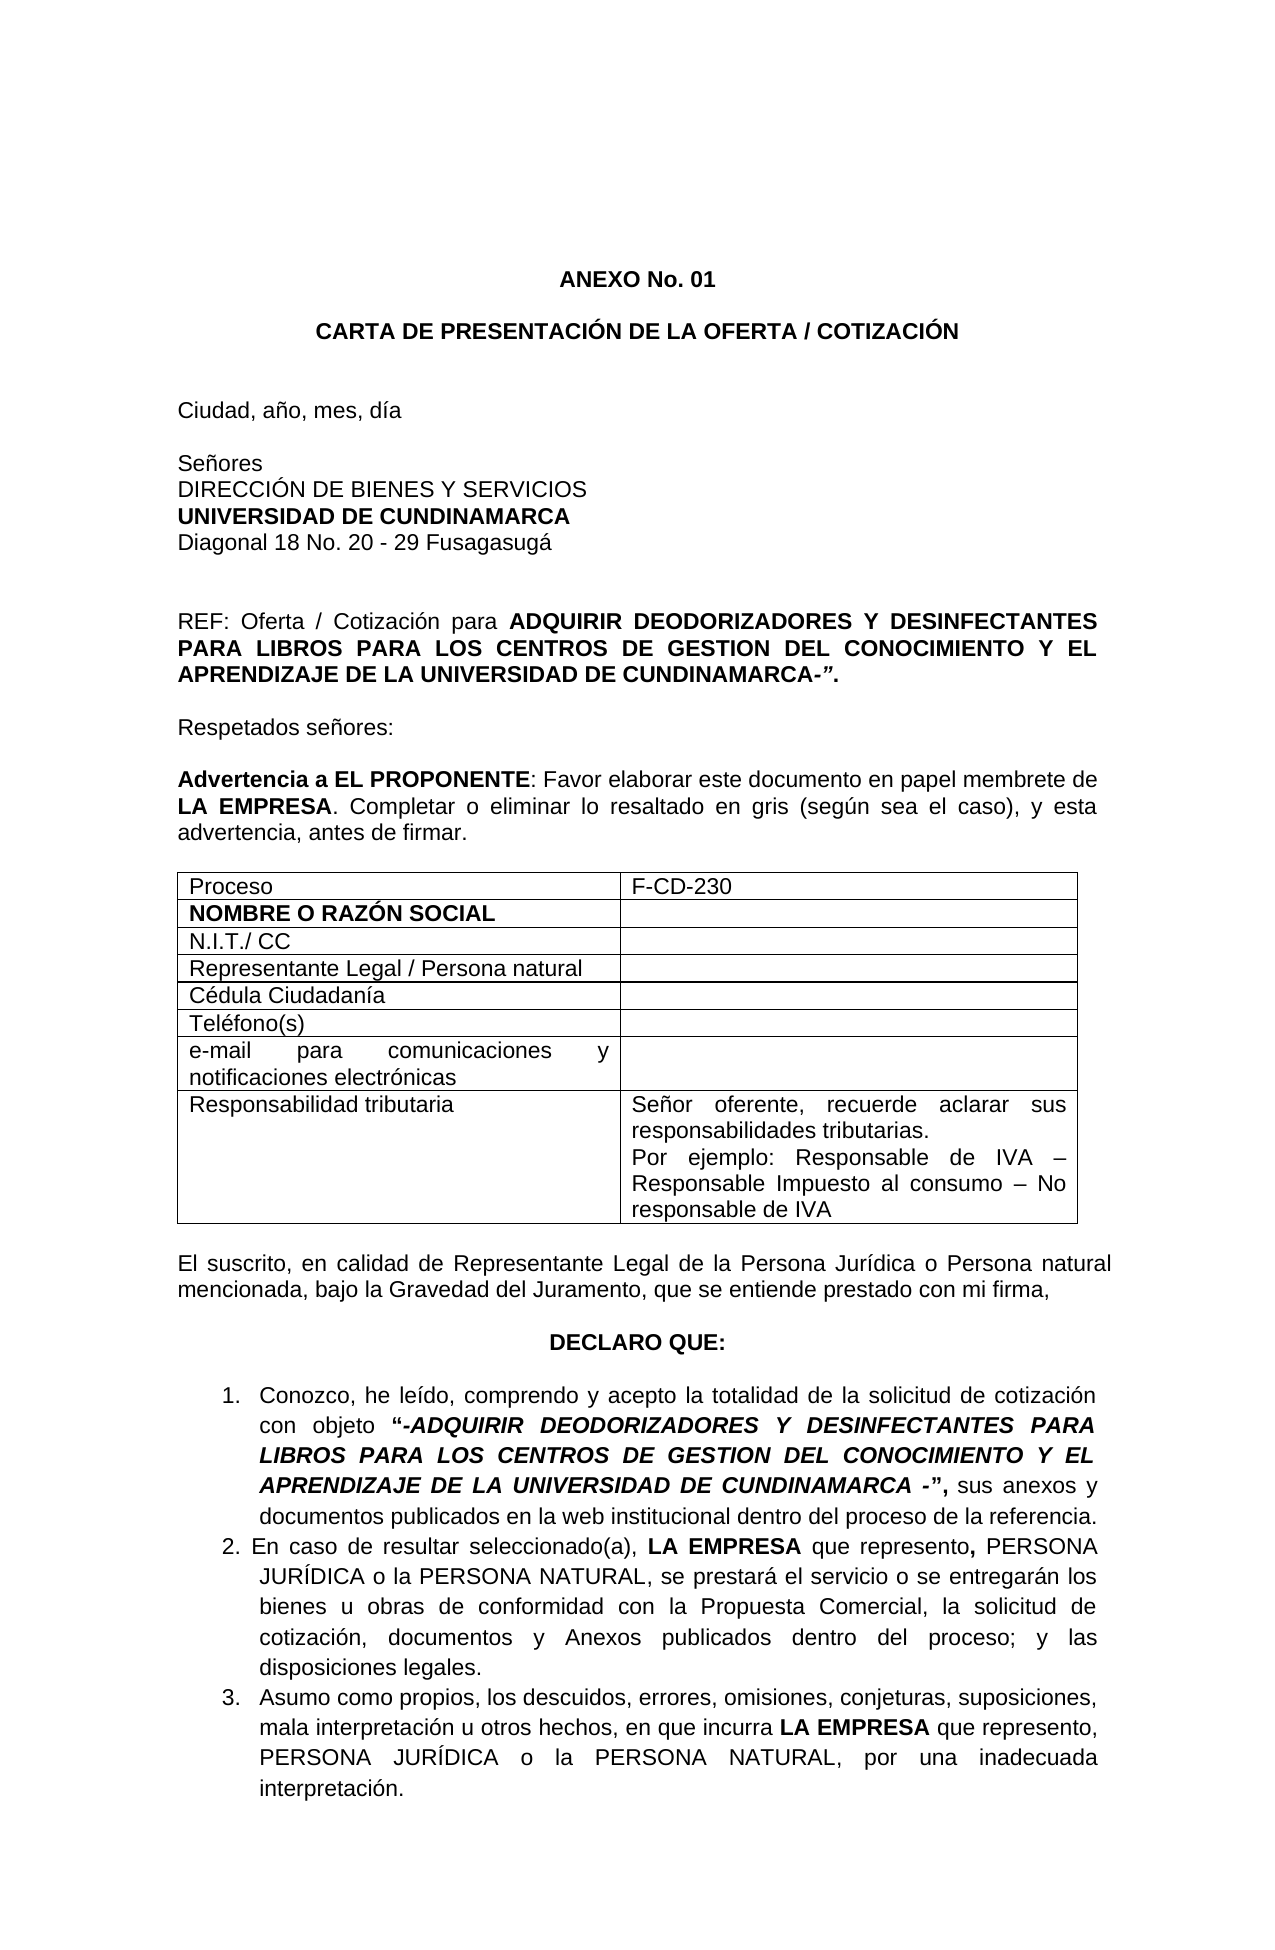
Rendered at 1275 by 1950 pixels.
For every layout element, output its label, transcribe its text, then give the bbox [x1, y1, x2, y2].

text CARTA DE PRESENTACIÓN DE LA OFERTA / COTIZACIÓN [177, 318, 1098, 345]
table_cell e-mail para comunicaciones y notificaciones electrónicas [178, 1037, 620, 1090]
text Diagonal 18 No. 20 - 29 Fusagasugá [177, 529, 1098, 556]
text ANEXO No. 01 [177, 266, 1098, 292]
table_header F-CD-230 [621, 873, 1077, 899]
text Advertencia a EL PROPONENTE: Favor elaborar este documento en papel membrete de LA EMPRESA. Completar o eliminar lo resaltado en gris (según sea el caso), y esta advertencia, antes de firmar. [177, 766, 1098, 845]
text REF: Oferta / Cotización para ADQUIRIR DEODORIZADORES Y DESINFECTANTES PARA LIBROS PARA LOS CENTROS DE GESTION DEL CONOCIMIENTO Y EL APRENDIZAJE DE LA UNIVERSIDAD DE CUNDINAMARCA-”. [177, 608, 1098, 687]
table_cell Teléfono(s) [178, 1010, 620, 1036]
text Ciudad, año, mes, día [177, 397, 1098, 424]
table_cell NOMBRE O RAZÓN SOCIAL [178, 900, 620, 927]
text El suscrito, en calidad de Representante Legal de la Persona Jurídica o Persona natural mencionada, bajo la Gravedad del Juramento, que se entiende prestado con mi firma, [177, 1250, 1113, 1303]
list En caso de resultar seleccionado(a), LA EMPRESA que represento, PERSONA JURÍDICA o la PERSONA NATURAL, se prestará el servicio o se entregarán los bienes u obras de conformidad con la Propuesta Comercial, la solicitud de cotización, documentos y Anexos publicados dentro del proceso; y las disposiciones legales. [222, 1533, 1098, 1680]
table_cell [621, 955, 1077, 981]
text DIRECCIÓN DE BIENES Y SERVICIOS [177, 476, 1098, 503]
table_header Proceso [178, 873, 620, 899]
table_cell Señor oferente, recuerde aclarar sus responsabilidades tributarias. Por ejemplo: Responsable de IVA –Responsable Impuesto al consumo – No responsable de IVA [621, 1091, 1077, 1223]
table_cell [621, 900, 1077, 927]
list Conozco, he leído, comprendo y acepto la totalidad de la solicitud de cotización con objeto “-ADQUIRIR DEODORIZADORES Y DESINFECTANTES PARA LIBROS PARA LOS CENTROS DE GESTION DEL CONOCIMIENTO Y EL APRENDIZAJE DE LA UNIVERSIDAD DE CUNDINAMARCA -”, sus anexos y documentos publicados en la web institucional dentro del proceso de la referencia. [222, 1382, 1098, 1529]
table_cell Representante Legal / Persona natural [178, 955, 620, 981]
table_cell [621, 983, 1077, 1009]
text Respetados señores: [177, 714, 1098, 740]
list Asumo como propios, los descuidos, errores, omisiones, conjeturas, suposiciones, mala interpretación u otros hechos, en que incurra LA EMPRESA que represento, PERSONA JURÍDICA o la PERSONA NATURAL, por una inadecuada interpretación. [222, 1684, 1098, 1801]
text Señores [177, 450, 1098, 476]
table_cell Cédula Ciudadanía [178, 983, 620, 1009]
table_cell Responsabilidad tributaria [178, 1091, 620, 1223]
text DECLARO QUE: [177, 1329, 1098, 1356]
table_cell [621, 1037, 1077, 1090]
text UNIVERSIDAD DE CUNDINAMARCA [177, 503, 1098, 529]
table_cell N.I.T./ CC [178, 928, 620, 954]
table_cell [621, 1010, 1077, 1036]
table_cell [621, 928, 1077, 954]
